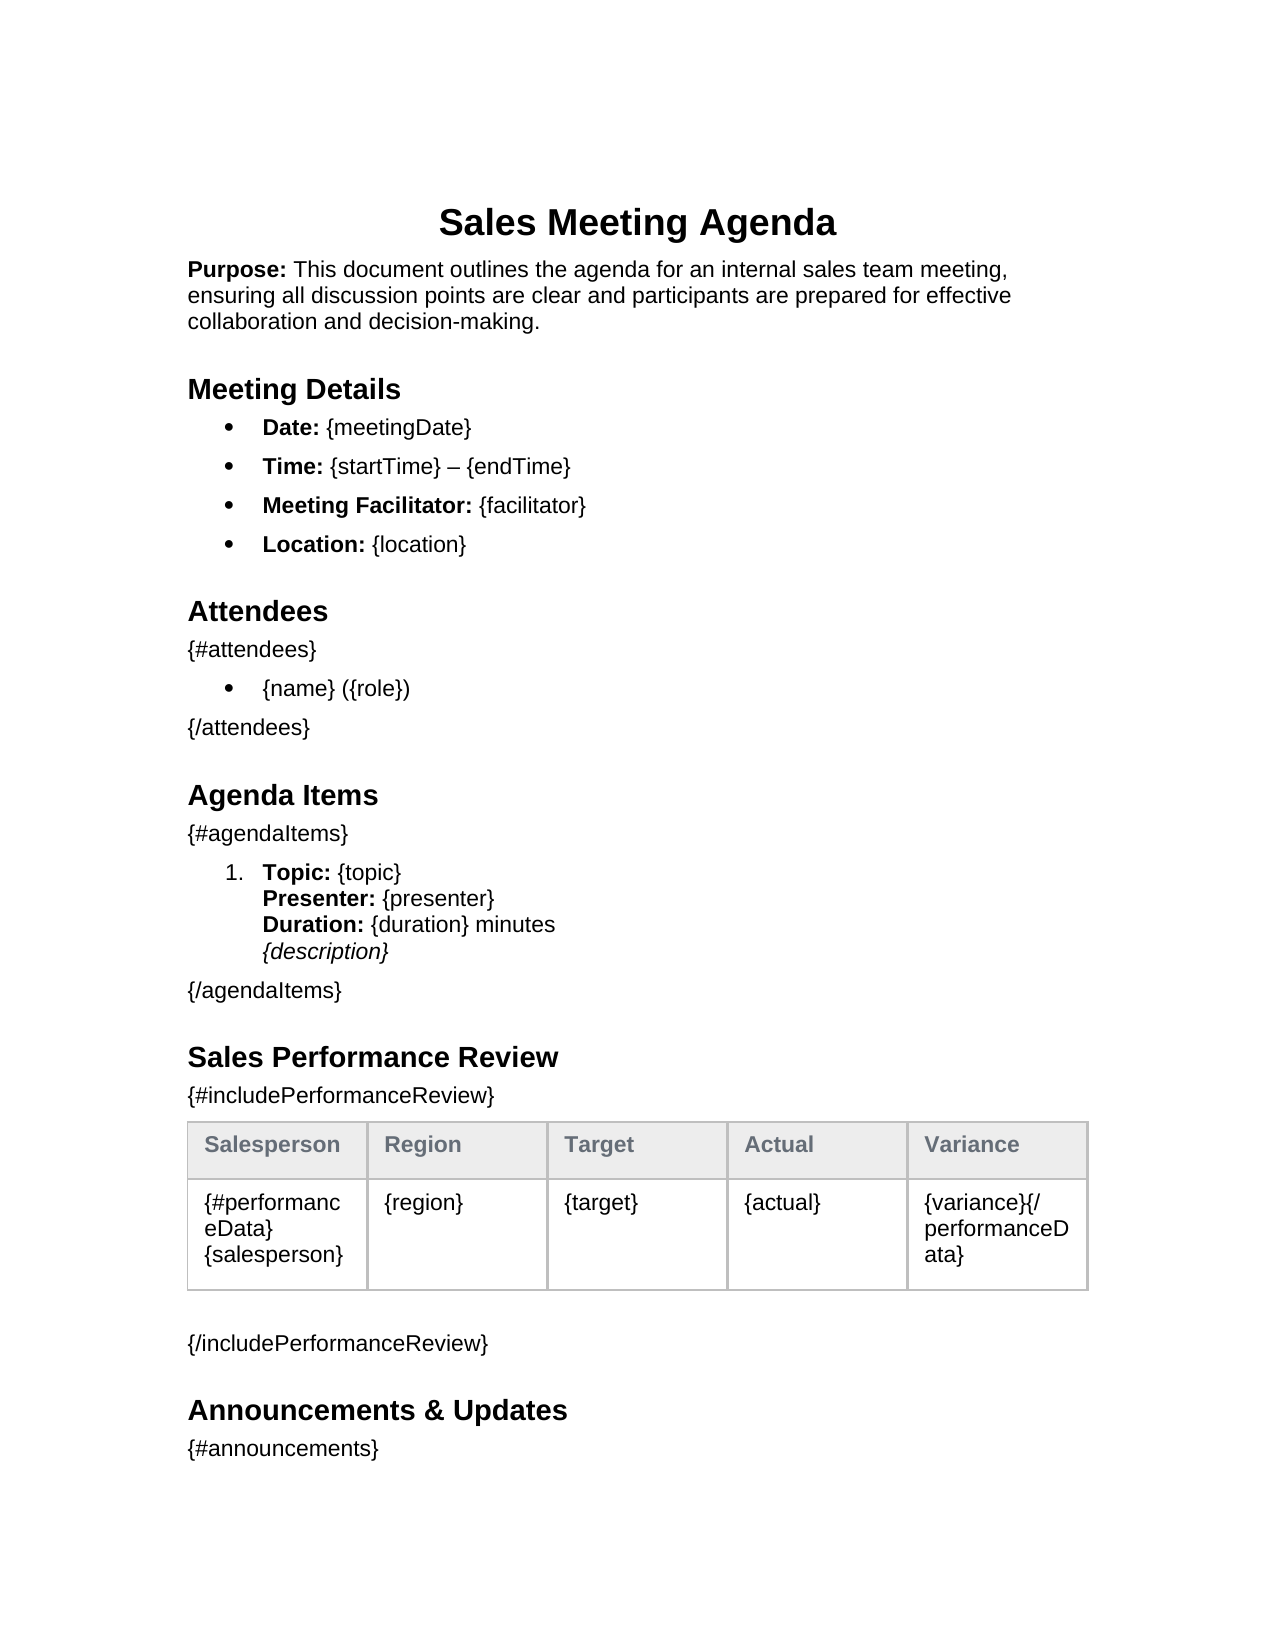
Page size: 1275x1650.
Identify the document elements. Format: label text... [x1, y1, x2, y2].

subtitle Attendees [187, 594, 1087, 628]
text Purpose: This document outlines the agenda for an internal sales team meeting, ensuring all discussion points are clear and participants are prepared for effective collaboration and decision-making. [187, 256, 1087, 335]
list {name} ({role}) [225, 675, 1087, 702]
table_cell {#performanceData}{salesperson} [188, 1180, 366, 1288]
table_cell {actual} [729, 1180, 906, 1288]
text {#includePerformanceReview} [187, 1082, 1087, 1109]
table_header Salesperson [188, 1123, 366, 1178]
list Location: {location} [225, 531, 1087, 557]
table_header Target [549, 1123, 726, 1178]
text {/attendees} [187, 714, 1087, 740]
subtitle Announcements & Updates [187, 1393, 1087, 1427]
table_header Region [369, 1123, 546, 1178]
subtitle Sales Meeting Agenda [187, 200, 1087, 243]
list Meeting Facilitator: {facilitator} [225, 492, 1087, 518]
list Date: {meetingDate} [225, 414, 1087, 440]
subtitle Agenda Items [187, 778, 1087, 811]
table_header Variance [909, 1123, 1086, 1178]
table_cell {variance}{/performanceData} [909, 1180, 1086, 1288]
subtitle Meeting Details [187, 372, 1087, 406]
list Time: {startTime} – {endTime} [225, 453, 1087, 479]
list Topic: {topic} Presenter: {presenter} Duration: {duration} minutes {description} [225, 859, 1087, 964]
text {/includePerformanceReview} [187, 1329, 1087, 1356]
subtitle Sales Performance Review [187, 1040, 1087, 1074]
table_cell {region} [369, 1180, 546, 1288]
text {#attendees} [187, 636, 1087, 663]
text {#announcements} [187, 1435, 1087, 1462]
text {/agendaItems} [187, 977, 1087, 1003]
table_header Actual [729, 1123, 906, 1178]
table_cell {target} [549, 1180, 726, 1288]
text {#agendaItems} [187, 820, 1087, 846]
